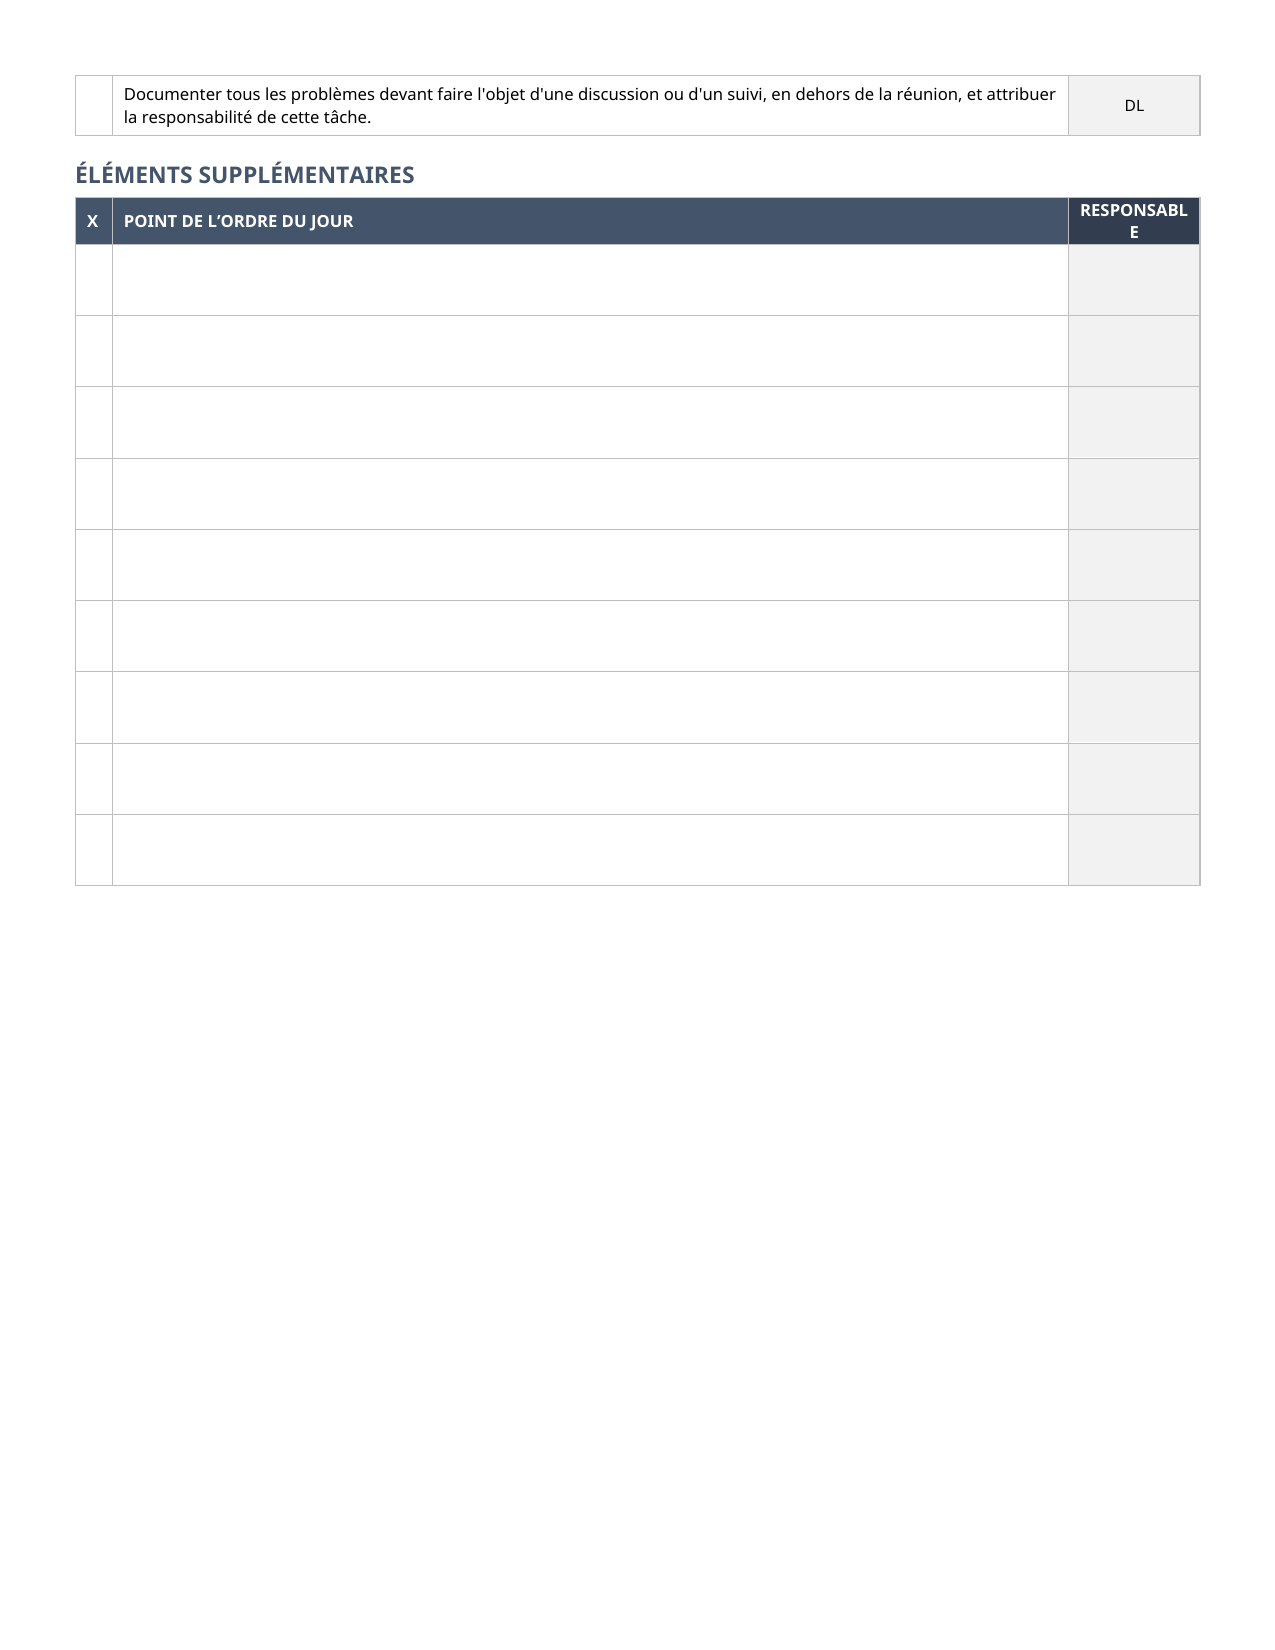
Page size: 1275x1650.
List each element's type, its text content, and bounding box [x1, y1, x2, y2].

table_cell [113, 530, 1068, 600]
table_cell [76, 744, 112, 814]
table_cell [1069, 672, 1199, 742]
table_cell [76, 530, 112, 600]
table_cell [113, 672, 1068, 742]
table_cell [76, 815, 112, 885]
table_cell [113, 601, 1068, 671]
table_cell [113, 815, 1068, 885]
table_cell [1069, 459, 1199, 529]
table_header RESPONSABLE [1069, 198, 1199, 244]
table_cell [1069, 744, 1199, 814]
table_cell [1069, 245, 1199, 315]
table_cell [1069, 601, 1199, 671]
table_cell [113, 245, 1068, 315]
table_header X [76, 198, 112, 244]
table_cell [76, 601, 112, 671]
table_cell [76, 459, 112, 529]
table_cell [1069, 387, 1199, 457]
table_cell [1069, 316, 1199, 386]
table_cell [1069, 815, 1199, 885]
table_cell [76, 387, 112, 457]
table_cell Documenter tous les problèmes devant faire l'objet d'une discussion ou d'un suivi, en dehors de la réunion, et attribuer la responsabilité de cette tâche. [113, 76, 1068, 135]
table_cell [1069, 530, 1199, 600]
table_cell [76, 245, 112, 315]
table_cell [76, 672, 112, 742]
table_cell [113, 316, 1068, 386]
table_cell [76, 316, 112, 386]
table_cell [113, 459, 1068, 529]
table_cell [113, 744, 1068, 814]
table_cell [76, 76, 112, 135]
table_header POINT DE L’ORDRE DU JOUR [113, 198, 1068, 244]
table_cell [113, 387, 1068, 457]
subtitle ÉLÉMENTS SUPPLÉMENTAIRES [75, 159, 1200, 190]
table_cell DL [1069, 76, 1199, 135]
